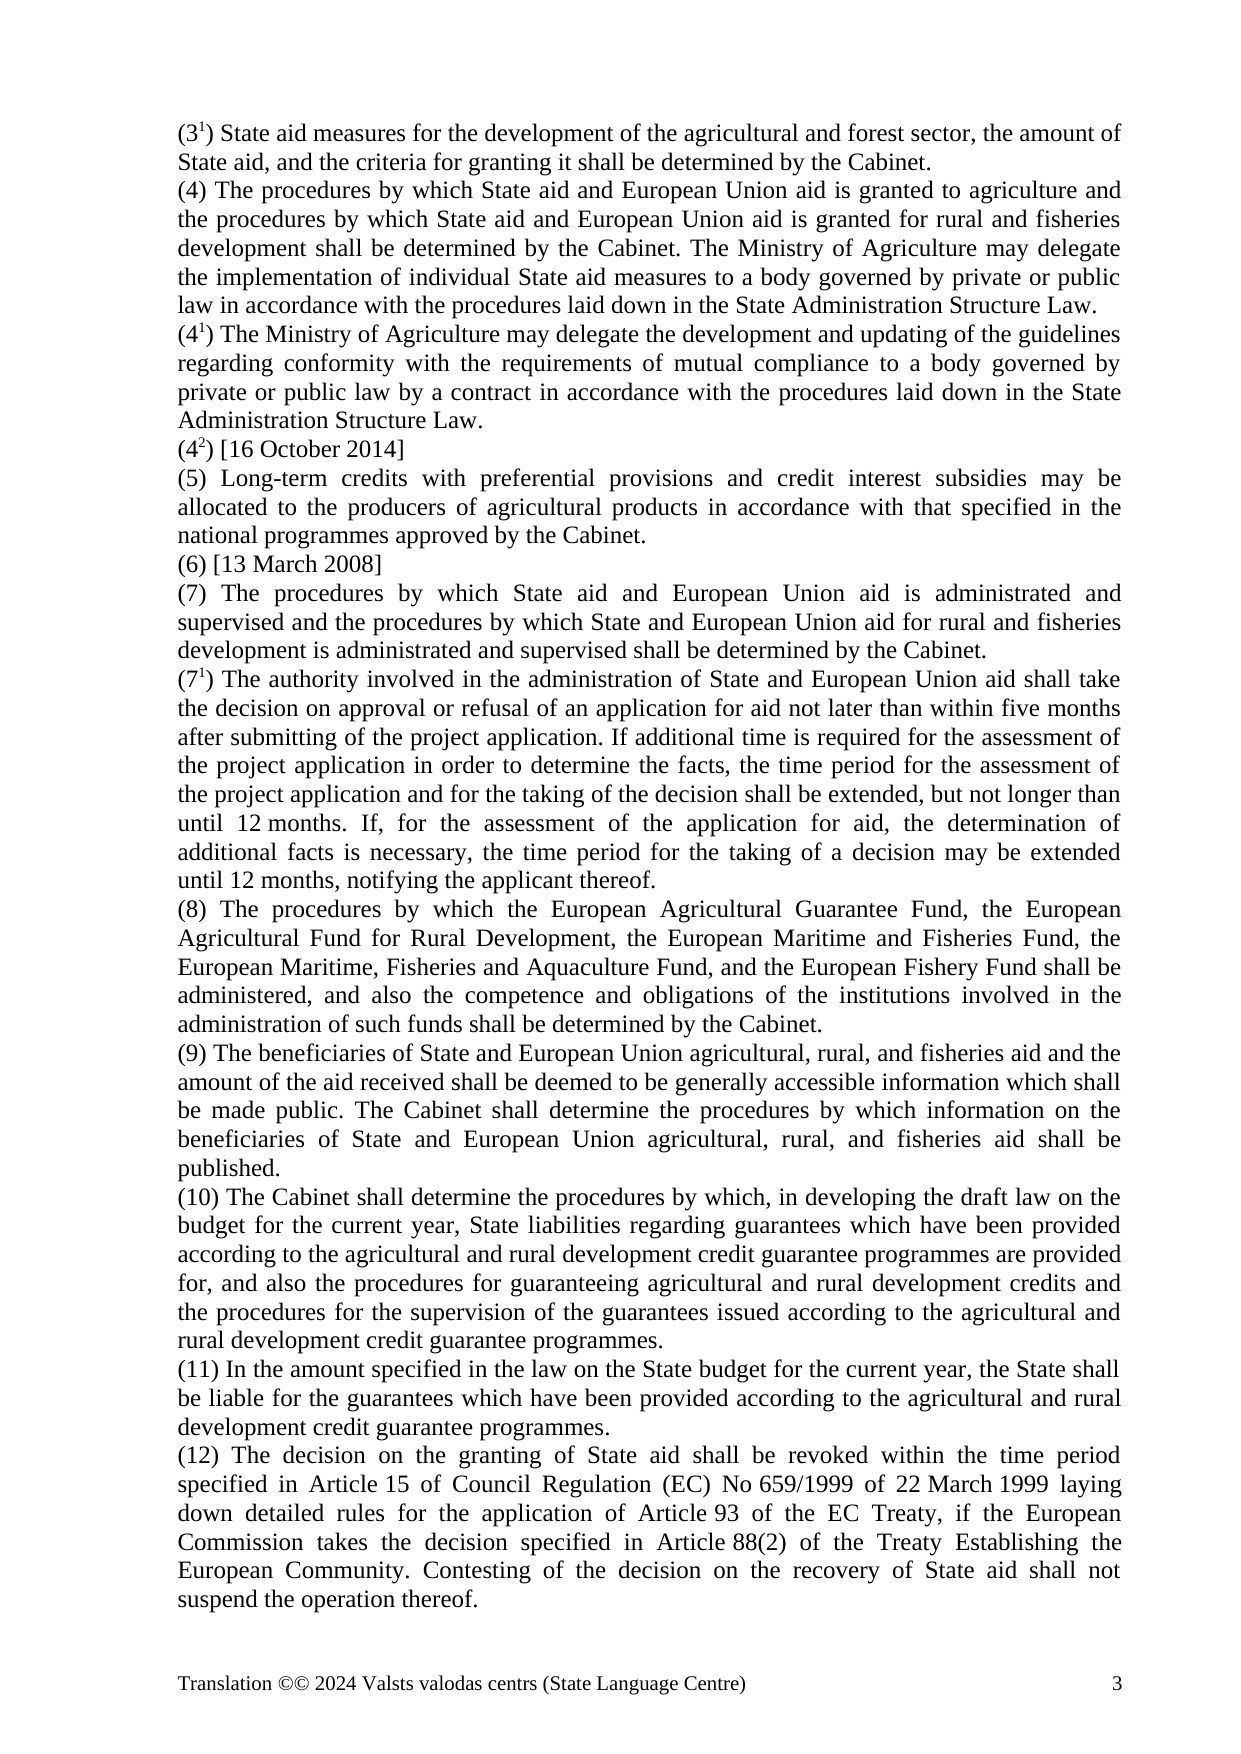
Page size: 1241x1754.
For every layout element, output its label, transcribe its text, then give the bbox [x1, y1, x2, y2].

text (12) The decision on the granting of State aid shall be revoked within the time period specified in Article 15 of Council Regulation (EC) No 659/1999 of 22 March 1999 laying down detailed rules for the application of Article 93 of the EC Treaty, if the European Commission takes the decision specified in Article 88(2) of the Treaty Establishing the European Community. Contesting of the decision on the recovery of State aid shall not suspend the operation thereof. [177, 1441, 1122, 1613]
text (7) The procedures by which State aid and European Union aid is administrated and supervised and the procedures by which State and European Union aid for rural and fisheries development is administrated and supervised shall be determined by the Cabinet. [177, 578, 1122, 664]
text (71) The authority involved in the administration of State and European Union aid shall take the decision on approval or refusal of an application for aid not later than within five months after submitting of the project application. If additional time is required for the assessment of the project application in order to determine the facts, the time period for the assessment of the project application and for the taking of the decision shall be extended, but not longer than until 12 months. If, for the assessment of the application for aid, the determination of additional facts is necessary, the time period for the taking of a decision may be extended until 12 months, notifying the applicant thereof. [177, 664, 1122, 894]
text (6) [13 March 2008] [177, 549, 1122, 578]
text (11) In the amount specified in the law on the State budget for the current year, the State shall be liable for the guarantees which have been provided according to the agricultural and rural development credit guarantee programmes. [177, 1354, 1122, 1441]
text (9) The beneficiaries of State and European Union agricultural, rural, and fisheries aid and the amount of the aid received shall be deemed to be generally accessible information which shall be made public. The Cabinet shall determine the procedures by which information on the beneficiaries of State and European Union agricultural, rural, and fisheries aid shall be published. [177, 1038, 1122, 1182]
text (31) State aid measures for the development of the agricultural and forest sector, the amount of State aid, and the criteria for granting it shall be determined by the Cabinet. [177, 118, 1122, 176]
text (10) The Cabinet shall determine the procedures by which, in developing the draft law on the budget for the current year, State liabilities regarding guarantees which have been provided according to the agricultural and rural development credit guarantee programmes are provided for, and also the procedures for guaranteeing agricultural and rural development credits and the procedures for the supervision of the guarantees issued according to the agricultural and rural development credit guarantee programmes. [177, 1182, 1122, 1354]
text (4) The procedures by which State aid and European Union aid is granted to agriculture and the procedures by which State aid and European Union aid is granted for rural and fisheries development shall be determined by the Cabinet. The Ministry of Agriculture may delegate the implementation of individual State aid measures to a body governed by private or public law in accordance with the procedures laid down in the State Administration Structure Law. [177, 176, 1122, 319]
text (42) [16 October 2014] [177, 434, 1122, 463]
text (5) Long-term credits with preferential provisions and credit interest subsidies may be allocated to the producers of agricultural products in accordance with that specified in the national programmes approved by the Cabinet. [177, 463, 1122, 549]
text (41) The Ministry of Agriculture may delegate the development and updating of the guidelines regarding conformity with the requirements of mutual compliance to a body governed by private or public law by a contract in accordance with the procedures laid down in the State Administration Structure Law. [177, 319, 1122, 434]
text (8) The procedures by which the European Agricultural Guarantee Fund, the European Agricultural Fund for Rural Development, the European Maritime and Fisheries Fund, the European Maritime, Fisheries and Aquaculture Fund, and the European Fishery Fund shall be administered, and also the competence and obligations of the institutions involved in the administration of such funds shall be determined by the Cabinet. [177, 894, 1122, 1038]
